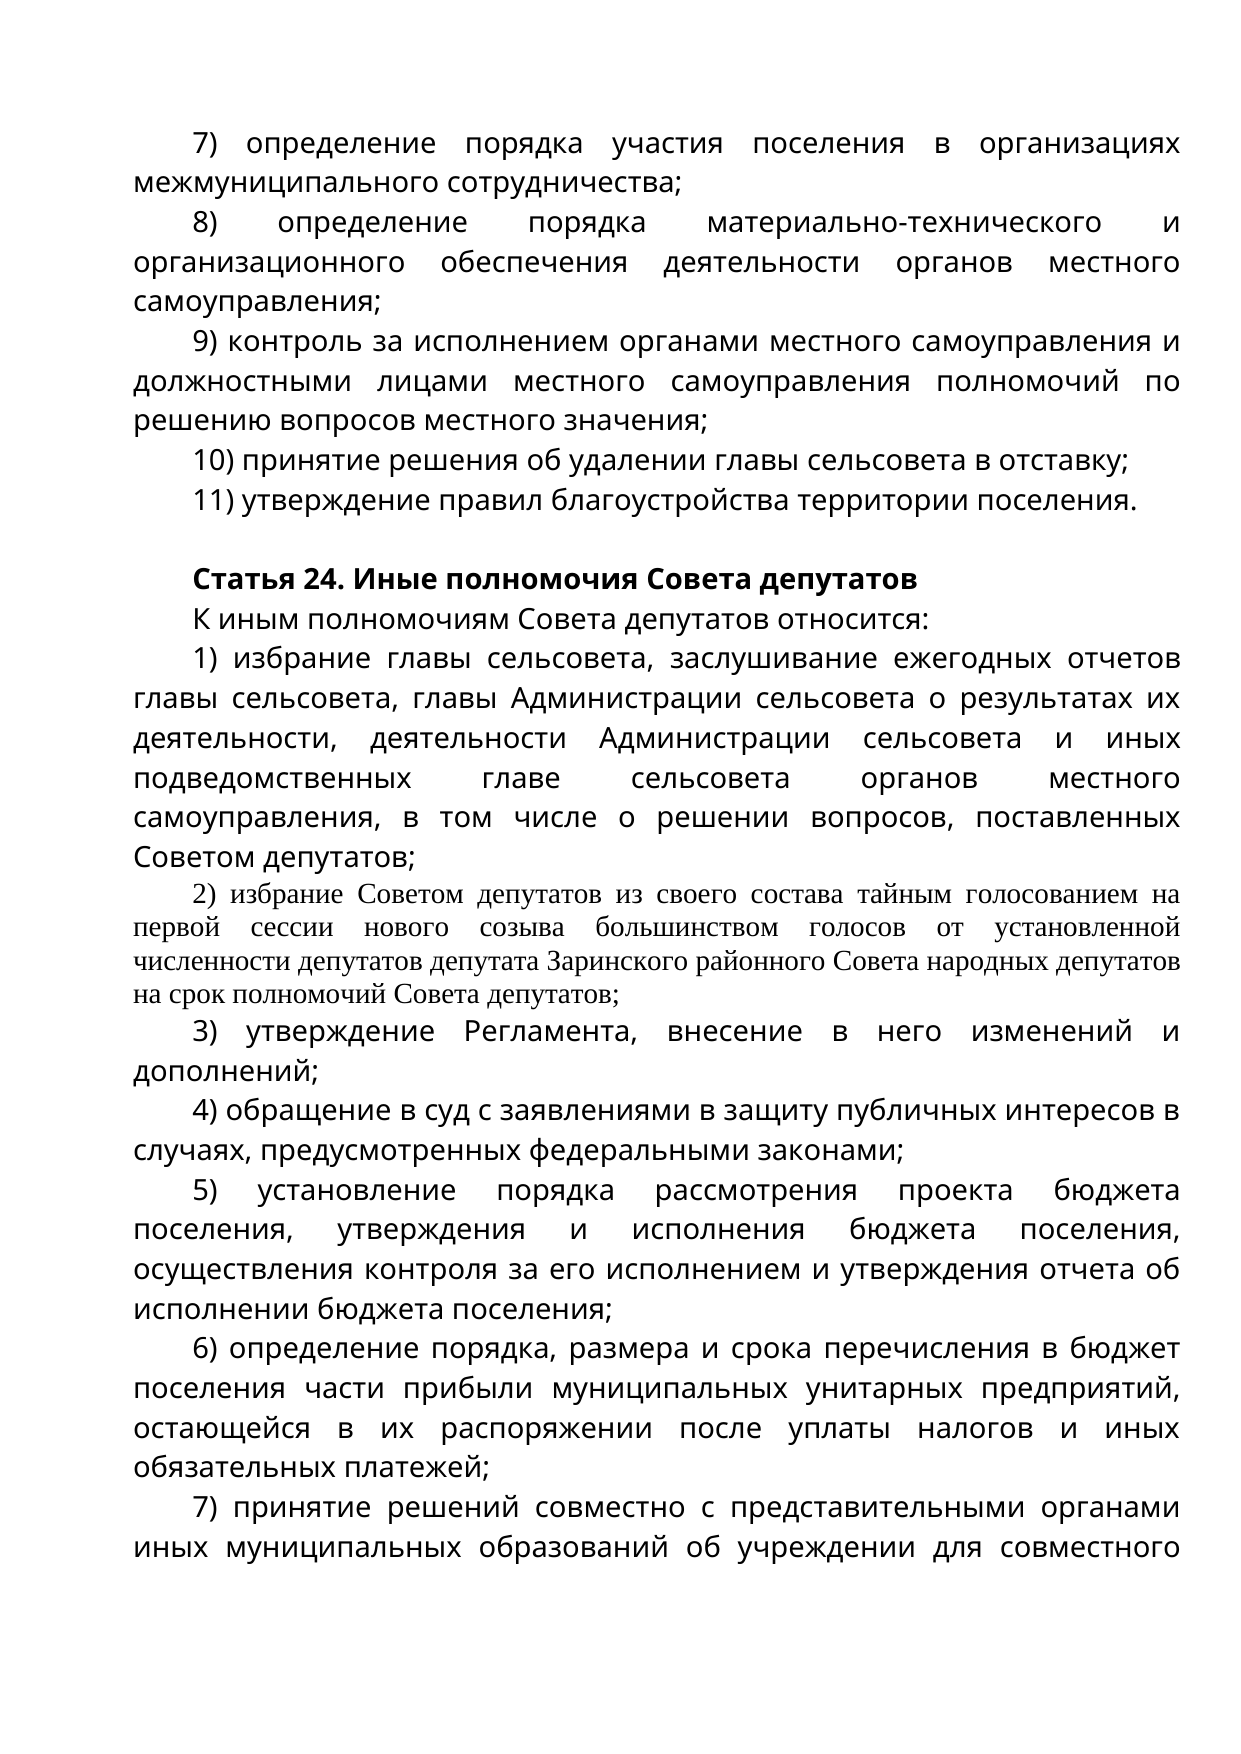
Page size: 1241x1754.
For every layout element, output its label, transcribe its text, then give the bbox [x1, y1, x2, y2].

text 6) определение порядка, размера и срока перечисления в бюджет поселения части прибыли муниципальных унитарных предприятий, остающейся в их распоряжении после уплаты налогов и иных обязательных платежей; [133, 1328, 1181, 1486]
text 4) обращение в суд с заявлениями в защиту публичных интересов в случаях, предусмотренных федеральными законами; [133, 1089, 1181, 1169]
text 7) определение порядка участия поселения в организациях межмуниципального сотрудничества; [133, 122, 1181, 201]
text 5) установление порядка рассмотрения проекта бюджета поселения, утверждения и исполнения бюджета поселения, осуществления контроля за его исполнением и утверждения отчета об исполнении бюджета поселения; [133, 1169, 1181, 1328]
text 9) контроль за исполнением органами местного самоуправления и должностными лицами местного самоуправления полномочий по решению вопросов местного значения; [133, 320, 1181, 439]
text К иным полномочиям Совета депутатов относится: [133, 598, 1181, 638]
text 11) утверждение правил благоустройства территории поселения. [133, 479, 1181, 519]
text 2) избрание Советом депутатов из своего состава тайным голосованием на первой сессии нового созыва большинством голосов от установленной численности депутатов депутата Заринского районного Совета народных депутатов на срок полномочий Совета депутатов; [133, 876, 1181, 1010]
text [133, 1486, 1181, 1566]
text 1) избрание главы сельсовета, заслушивание ежегодных отчетов главы сельсовета, главы Администрации сельсовета о результатах их деятельности, деятельности Администрации сельсовета и иных подведомственных главе сельсовета органов местного самоуправления, в том числе о решении вопросов, поставленных Советом депутатов; [133, 638, 1181, 876]
text 10) принятие решения об удалении главы сельсовета в отставку; [133, 439, 1181, 479]
text 3) утверждение Регламента, внесение в него изменений и дополнений; [133, 1010, 1181, 1089]
text Статья 24. Иные полномочия Совета депутатов [133, 558, 1181, 598]
text 8) определение порядка материально-технического и организационного обеспечения деятельности органов местного самоуправления; [133, 201, 1181, 320]
